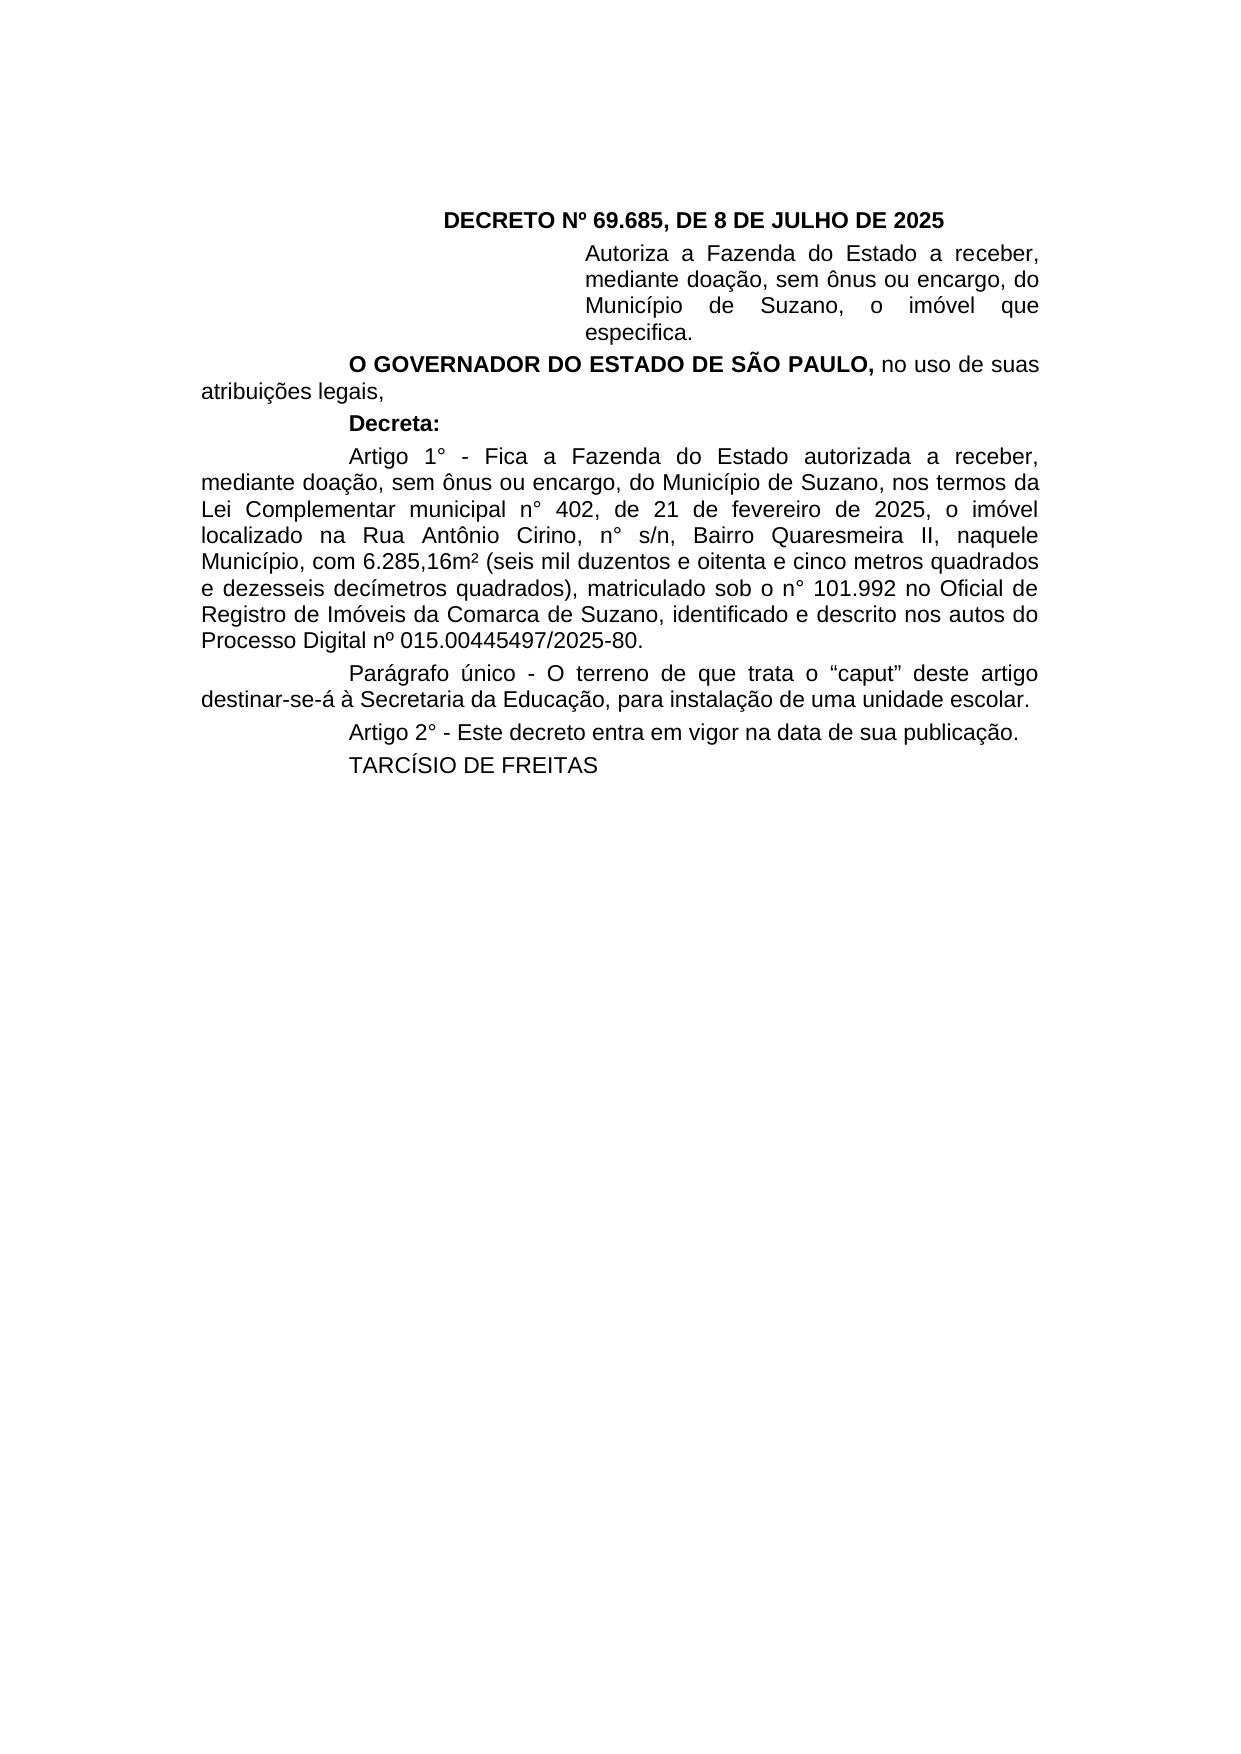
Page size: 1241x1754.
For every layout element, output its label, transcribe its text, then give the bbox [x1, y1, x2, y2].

text Artigo 1° - Fica a Fazenda do Estado autorizada a receber, mediante doação, sem ônus ou encargo, do Município de Suzano, nos termos da Lei Complementar municipal n° 402, de 21 de fevereiro de 2025, o imóvel localizado na Rua Antônio Cirino, n° s/n, Bairro Quaresmeira II, naquele Município, com 6.285,16m² (seis mil duzentos e oitenta e cinco metros quadrados e dezesseis decímetros quadrados), matriculado sob o n° 101.992 no Oficial de Registro de Imóveis da Comarca de Suzano, identificado e descrito nos autos do Processo Digital nº 015.00445497/2025-80. [201, 443, 1039, 654]
text Autoriza a Fazenda do Estado a receber, mediante doação, sem ônus ou encargo, do Município de Suzano, o imóvel que especifica. [585, 240, 1039, 345]
text Decreta: [201, 410, 1039, 437]
text Parágrafo único - O terreno de que trata o “caput” deste artigo destinar-se-á à Secretaria da Educação, para instalação de uma unidade escolar. [201, 660, 1039, 713]
text O GOVERNADOR DO ESTADO DE SÃO PAULO, no uso de suas atribuições legais, [201, 351, 1039, 404]
text DECRETO Nº 69.685, DE 8 DE JULHO DE 2025 [201, 207, 1039, 233]
text TARCÍSIO DE FREITAS [201, 752, 1039, 778]
text Artigo 2° - Este decreto entra em vigor na data de sua publicação. [201, 719, 1039, 745]
